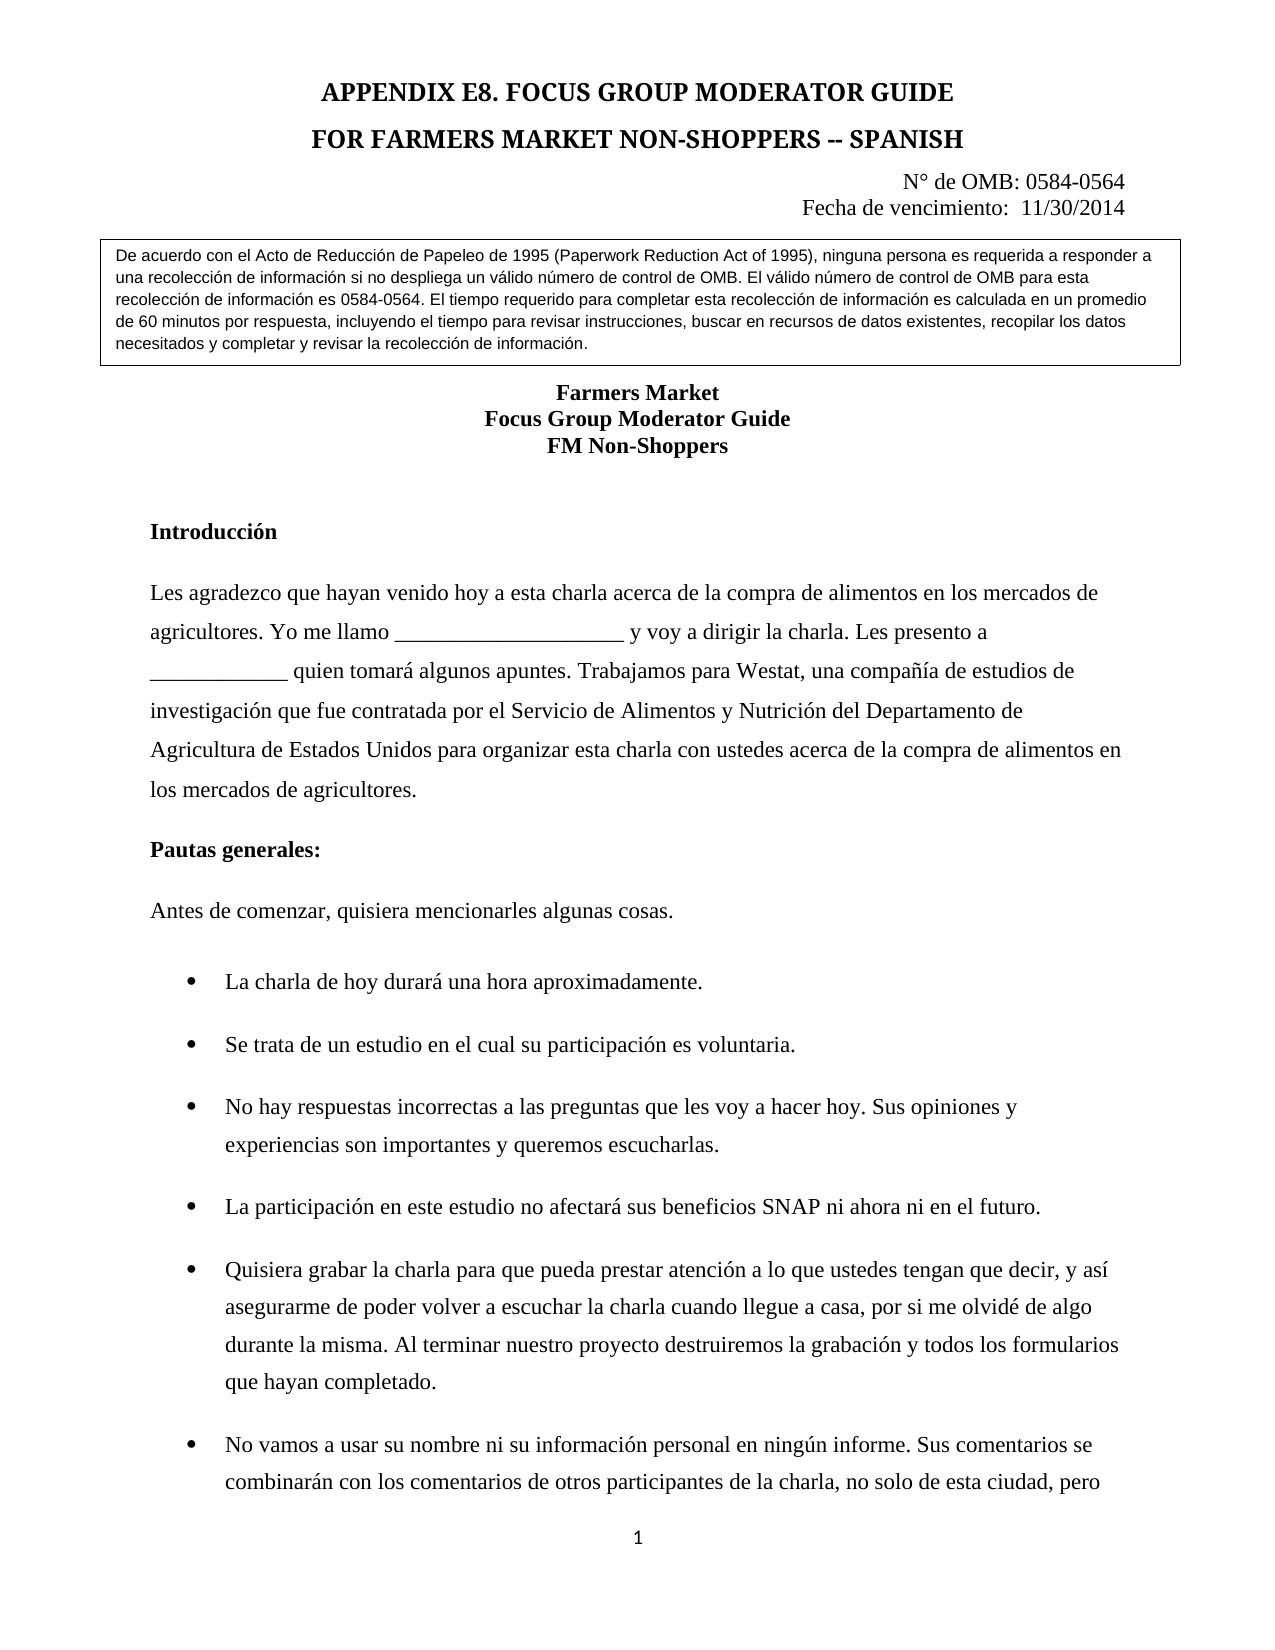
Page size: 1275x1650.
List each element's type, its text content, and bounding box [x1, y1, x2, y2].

text Farmers Market [150, 379, 1125, 405]
text Pautas generales: [150, 836, 1125, 863]
text Focus Group Moderator Guide [150, 405, 1125, 432]
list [187, 1419, 1125, 1494]
text Introducción [150, 518, 1125, 545]
text Antes de comenzar, quisiera mencionarles algunas cosas. [150, 897, 1125, 923]
text Fecha de vencimiento: 11/30/2014 [150, 194, 1125, 221]
text N° de OMB: 0584-0564 [150, 168, 1125, 194]
list Se trata de un estudio en el cual su participación es voluntaria. [187, 1019, 1125, 1057]
text Les agradezco que hayan venido hoy a esta charla acerca de la compra de alimentos en los mercados de agricultores. Yo me llamo ____________________ y voy a dirigir la charla. Les presento a ____________ quien tomará algunos apuntes. Trabajamos para Westat, una compañía de estudios de investigación que fue contratada por el Servicio de Alimentos y Nutrición del Departamento de Agricultura de Estados Unidos para organizar esta charla con ustedes acerca de la compra de alimentos en los mercados de agricultores. [150, 579, 1125, 802]
text FM Non-Shoppers [150, 432, 1125, 458]
list Quisiera grabar la charla para que pueda prestar atención a lo que ustedes tengan que decir, y así asegurarme de poder volver a escuchar la charla cuando llegue a casa, por si me olvidé de algo durante la misma. Al terminar nuestro proyecto destruiremos la grabación y todos los formularios que hayan completado. [187, 1244, 1125, 1394]
list La charla de hoy durará una hora aproximadamente. [187, 957, 1125, 994]
list La participación en este estudio no afectará sus beneficios SNAP ni ahora ni en el futuro. [187, 1182, 1125, 1219]
list No hay respuestas incorrectas a las preguntas que les voy a hacer hoy. Sus opiniones y experiencias son importantes y queremos escucharlas. [187, 1082, 1125, 1157]
